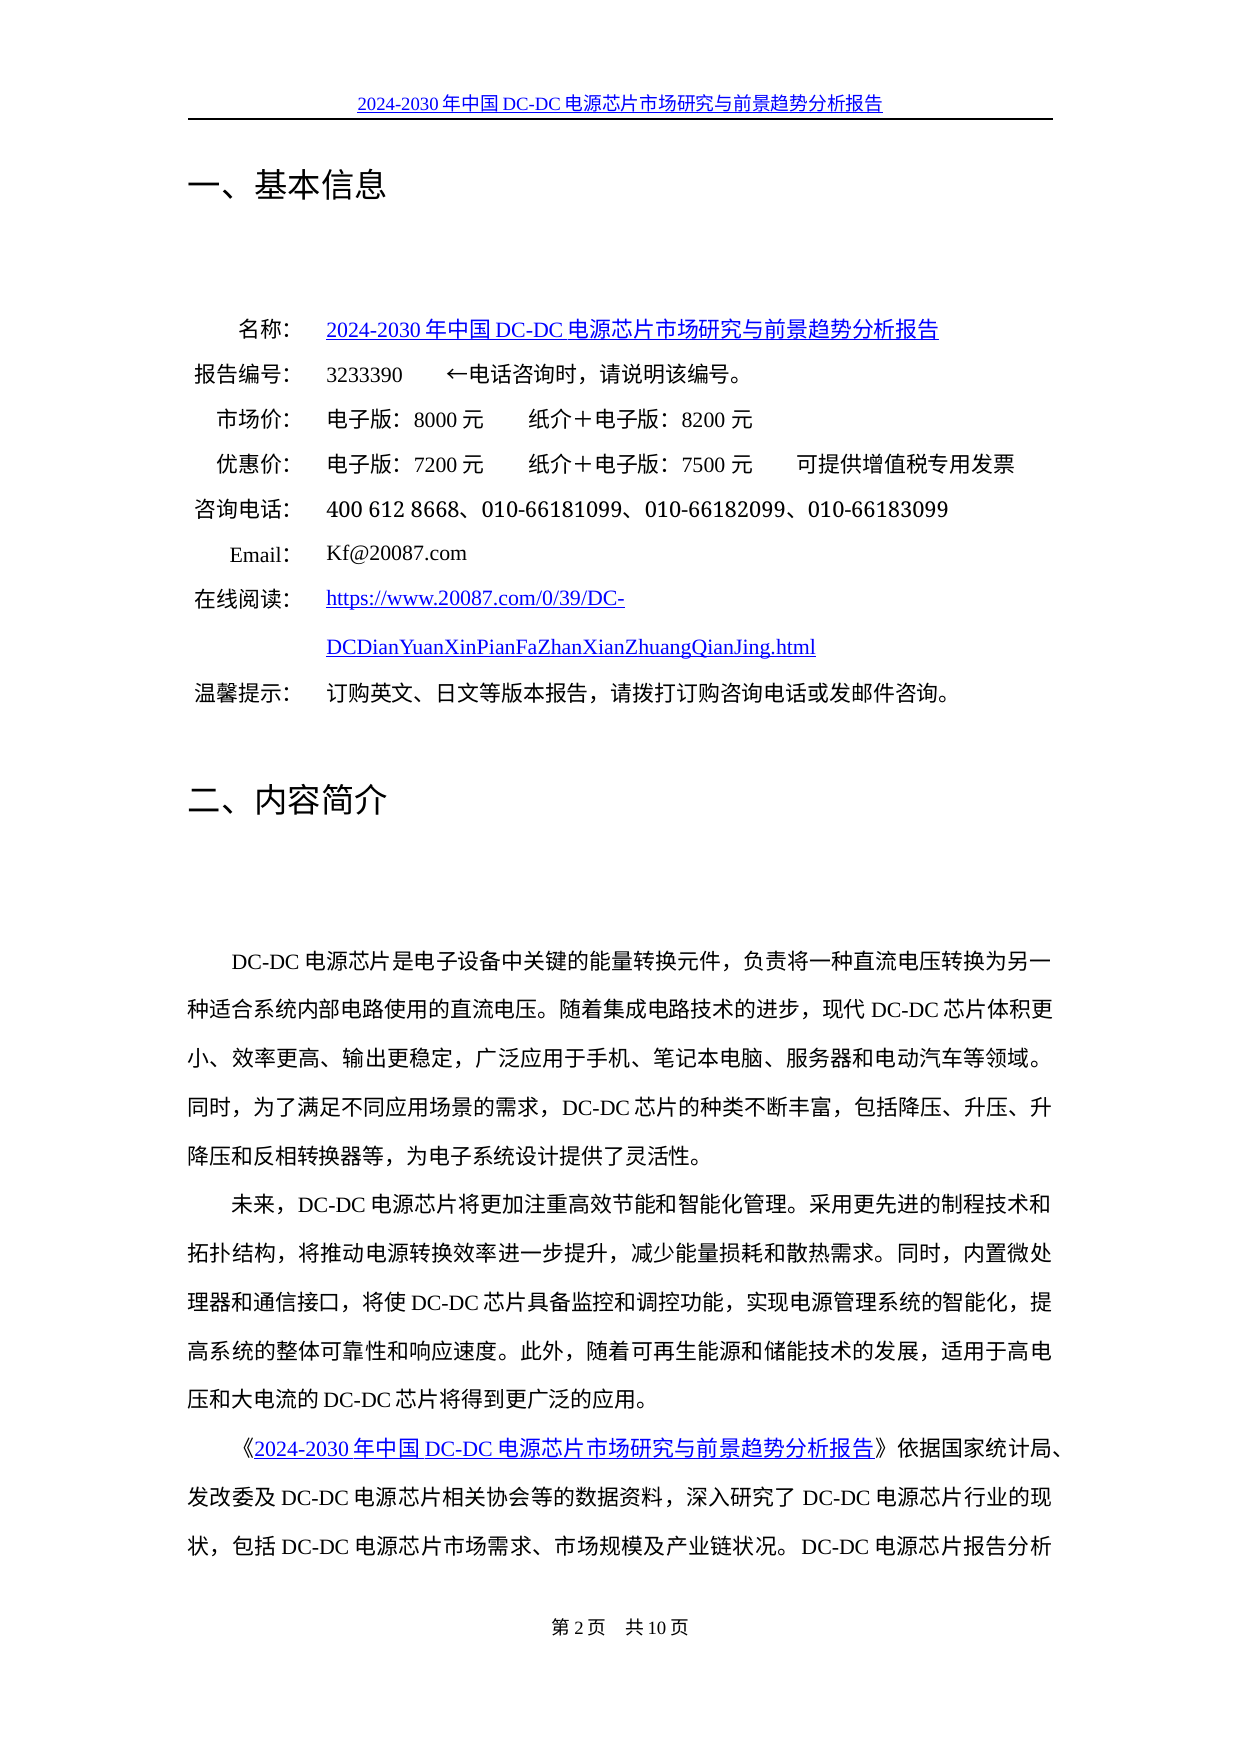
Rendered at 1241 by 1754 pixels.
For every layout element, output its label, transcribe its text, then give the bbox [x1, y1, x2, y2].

table_header 2024-2030年中国DC-DC电源芯片市场研究与前景趋势分析报告 [315, 312, 1073, 357]
table_cell 咨询电话： [167, 492, 315, 537]
table_header 名称： [167, 312, 315, 357]
table_cell 报告编号： [167, 357, 315, 402]
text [187, 943, 1053, 1561]
table_cell 订购英文、日文等版本报告，请拨打订购咨询电话或发邮件咨询。 [315, 675, 1073, 720]
table_cell [315, 582, 1073, 675]
table_cell 优惠价： [167, 447, 315, 492]
title 二、内容简介 [187, 766, 1053, 831]
table_cell Email： [167, 537, 315, 582]
table_cell 400 612 8668、010-66181099、010-66182099、010-66183099 [315, 492, 1073, 537]
title 一、基本信息 [187, 150, 1053, 215]
table_cell 3233390 ←电话咨询时，请说明该编号。 [315, 357, 1073, 402]
table_cell 电子版：7200 元 纸介＋电子版：7500 元 可提供增值税专用发票 [315, 447, 1073, 492]
table_cell 市场价： [167, 402, 315, 447]
table_cell Kf@20087.com [315, 537, 1073, 582]
table_cell 电子版：8000 元 纸介＋电子版：8200 元 [315, 402, 1073, 447]
table_cell 在线阅读： [167, 582, 315, 675]
table_cell 温馨提示： [167, 675, 315, 720]
